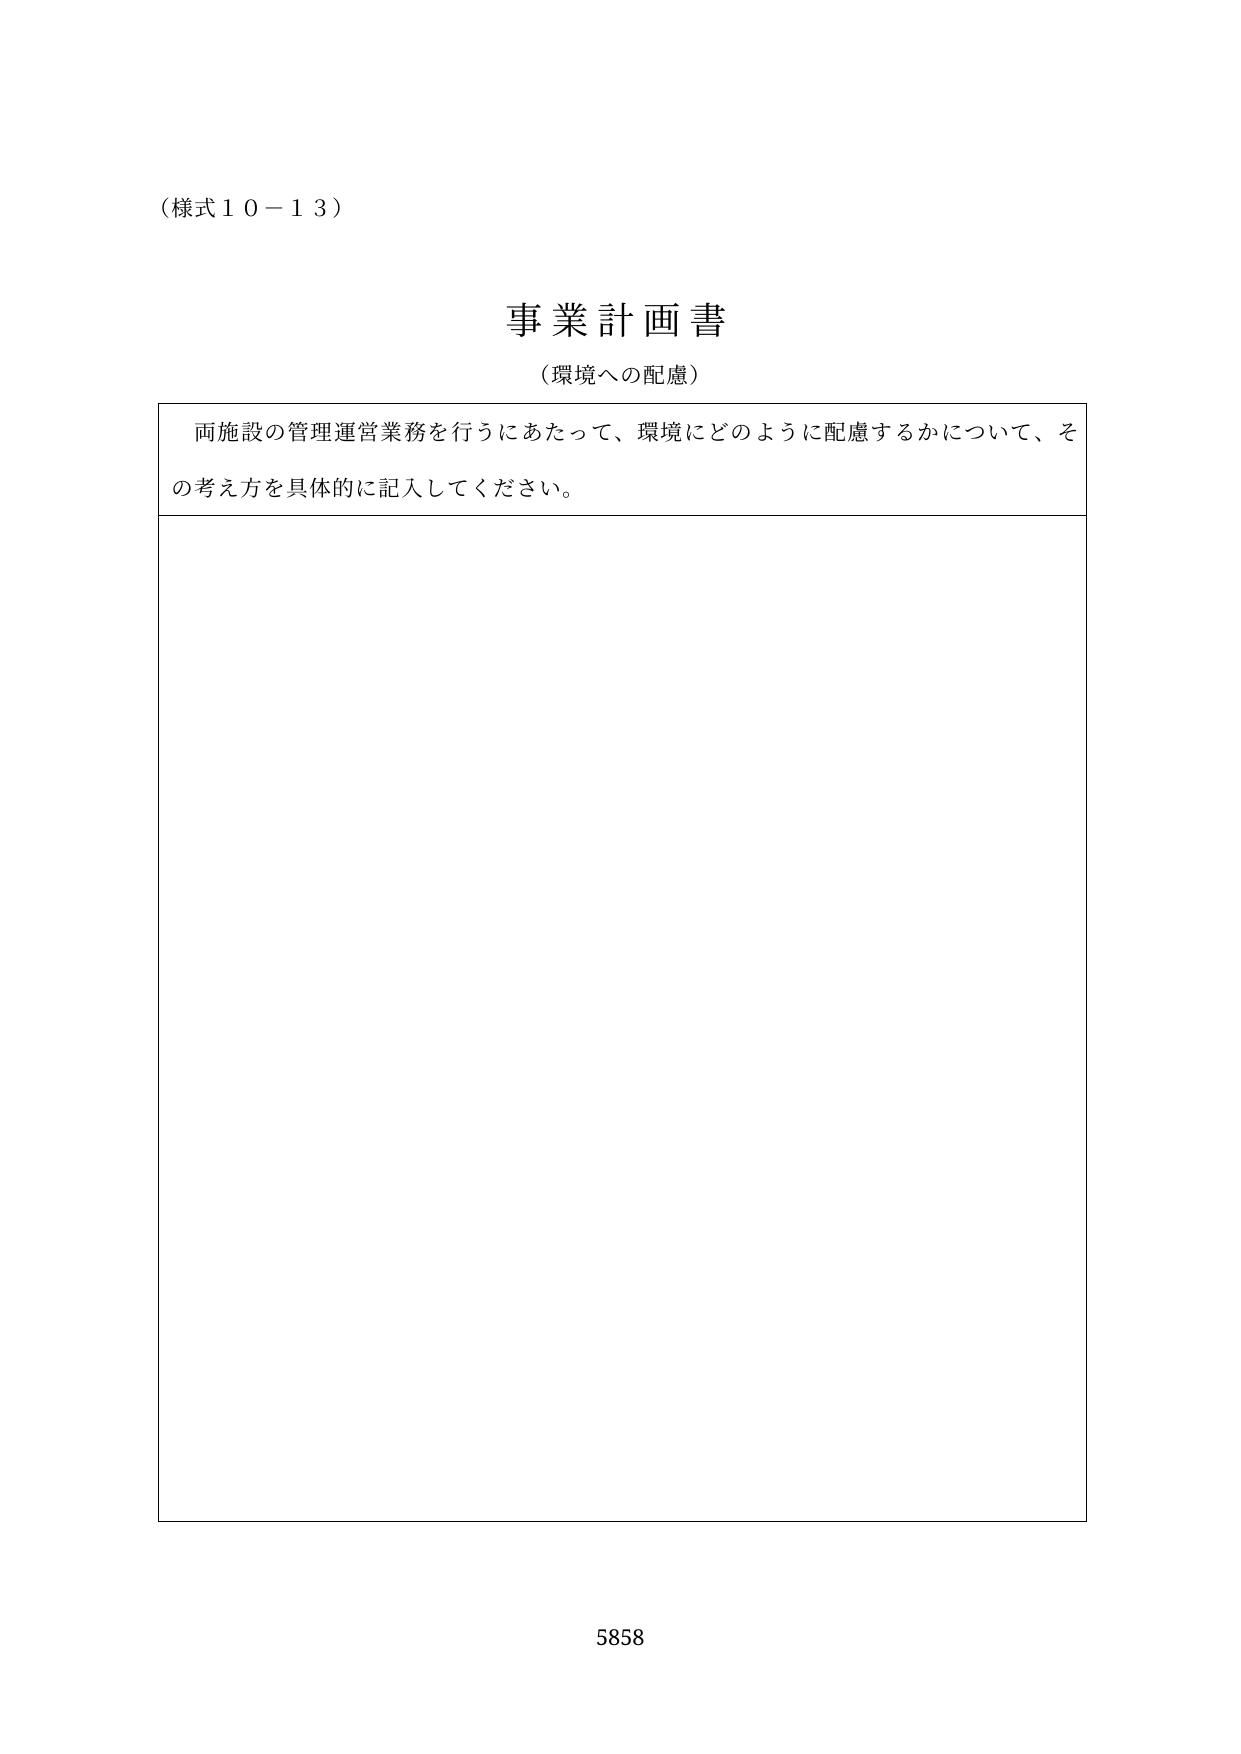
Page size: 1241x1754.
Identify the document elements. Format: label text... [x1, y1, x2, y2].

text （環境への配慮） [148, 347, 1092, 402]
text （様式１０－１３） [148, 179, 1092, 235]
text 事業計画書 [148, 291, 1092, 347]
table_header 両施設の管理運営業務を行うにあたって、環境にどのように配慮するかについて、その考え方を具体的に記入してください。 [159, 404, 1086, 515]
table_cell [159, 516, 1086, 1521]
